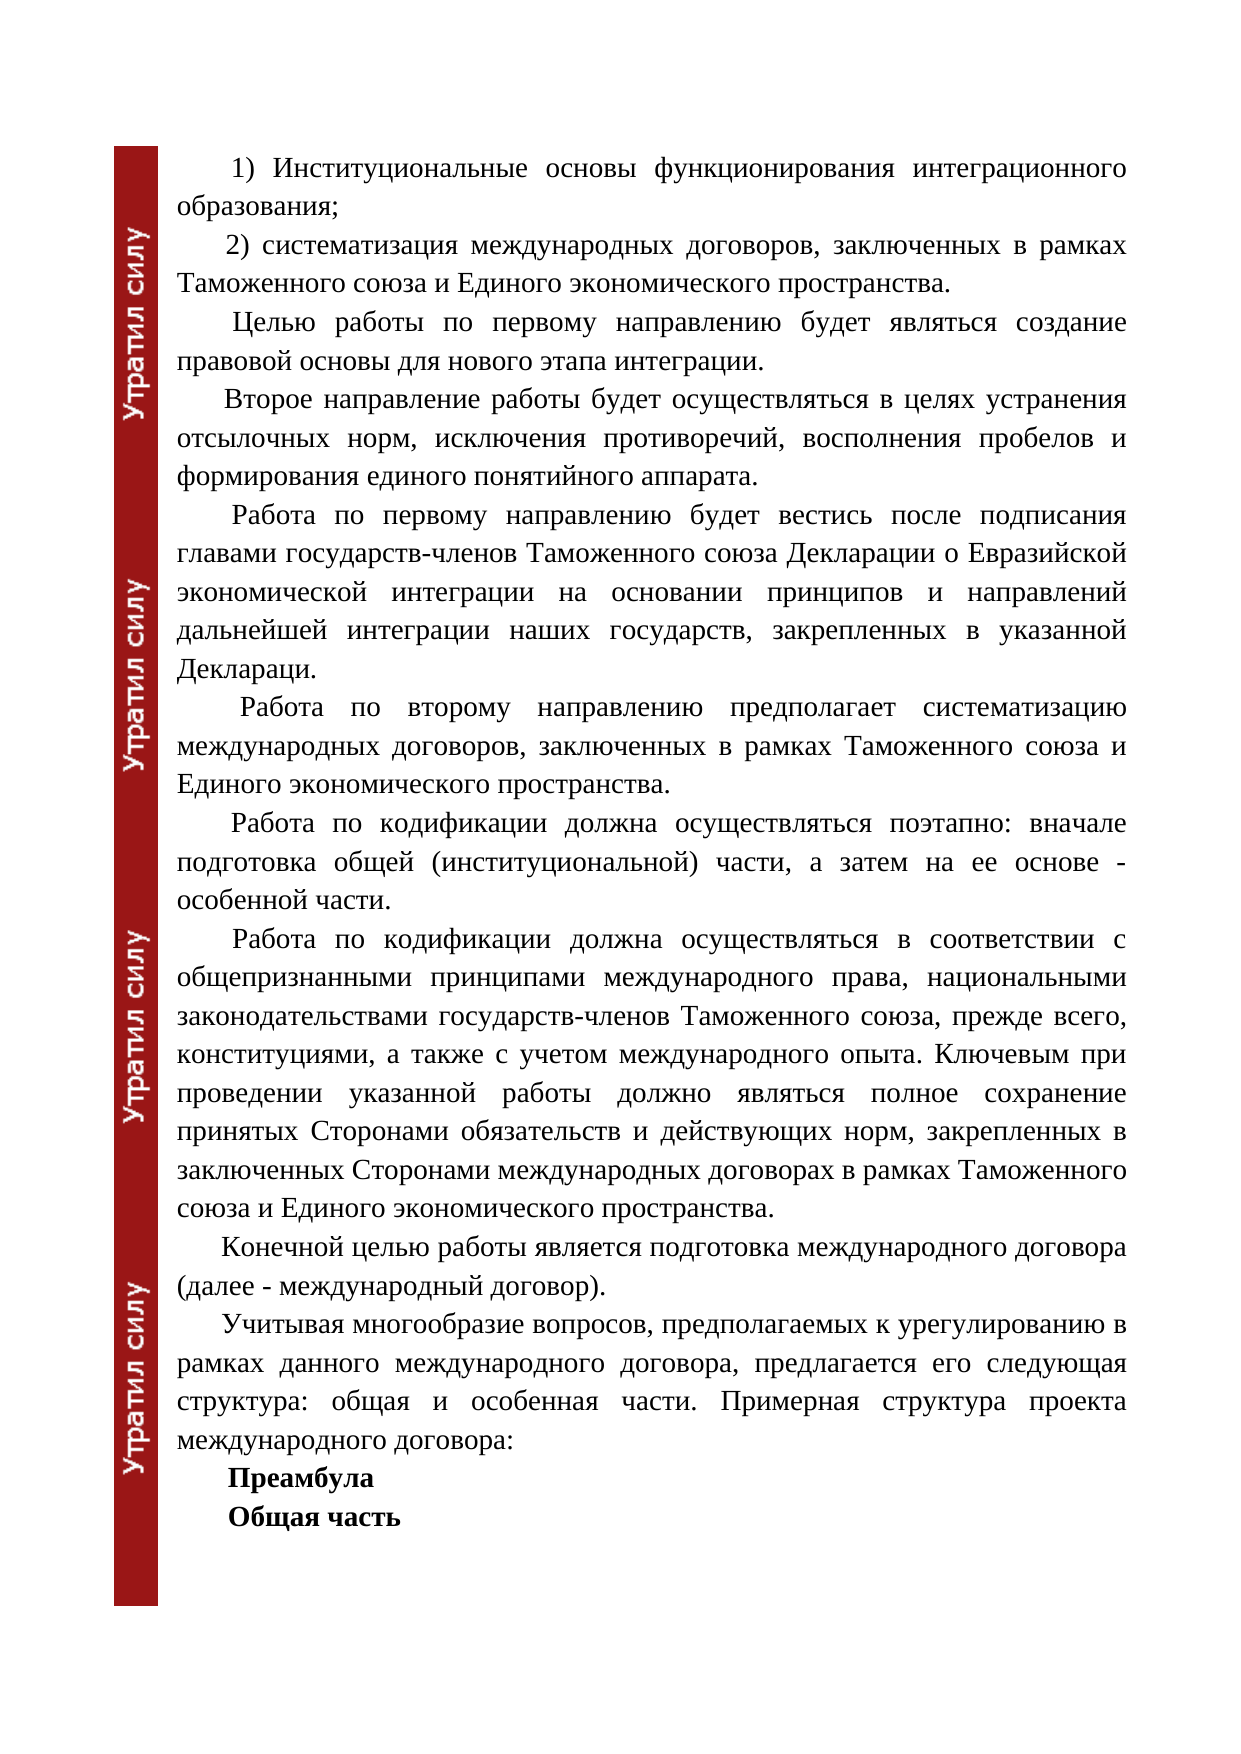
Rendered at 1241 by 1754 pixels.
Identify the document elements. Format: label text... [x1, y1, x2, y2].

text Второе направление работы будет осуществляться в целях устранения отсылочных норм, исключения противоречий, восполнения пробелов и формирования единого понятийного аппарата. [112, 381, 1128, 492]
picture [114, 222, 158, 227]
text Учитывая многообразие вопросов, предполагаемых к урегулированию в рамках данного международного договора, предлагается его следующая структура: общая и особенная части. Примерная структура проекта международного договора: [112, 1306, 1128, 1455]
text Целью работы по первому направлению будет являться создание правовой основы для нового этапа интеграции. [112, 304, 1128, 376]
picture [114, 1301, 158, 1306]
text Общая часть [112, 1499, 1128, 1532]
text Работа по второму направлению предполагает систематизацию международных договоров, заключенных в рамках Таможенного союза и Единого экономического пространства. [112, 689, 1128, 800]
text Работа по кодификации должна осуществляться поэтапно: вначале подготовка общей (институциональной) части, а затем на ее основе - особенной части. [112, 805, 1128, 916]
picture [114, 916, 158, 921]
text 1) Институциональные основы функционирования интеграционного образования; [112, 150, 1128, 222]
text Работа по первому направлению будет вестись после подписания главами государств-членов Таможенного союза Декларации о Евразийской экономической интеграции на основании принципов и направлений дальнейшей интеграции наших государств, закрепленных в указанной Деклараци. [112, 497, 1128, 684]
text Конечной целью работы является подготовка международного договора (далее - международный договор). [112, 1229, 1128, 1301]
picture [114, 1494, 158, 1499]
picture [114, 376, 158, 381]
text 2) систематизация международных договоров, заключенных в рамках Таможенного союза и Единого экономического пространства. [112, 227, 1128, 299]
picture [114, 1224, 158, 1229]
text Работа по кодификации должна осуществляться в соответствии с общепризнанными принципами международного права, национальными законодательствами государств-членов Таможенного союза, прежде всего, конституциями, а также с учетом международного опыта. Ключевым при проведении указанной работы должно являться полное сохранение принятых Сторонами обязательств и действующих норм, закрепленных в заключенных Сторонами международных договорах в рамках Таможенного союза и Единого экономического пространства. [112, 921, 1128, 1224]
picture [114, 1455, 158, 1460]
picture [114, 146, 158, 150]
picture [114, 800, 158, 805]
picture [114, 1532, 158, 1606]
text Преамбула [112, 1460, 1128, 1494]
picture [114, 492, 158, 497]
picture [114, 684, 158, 689]
picture [114, 299, 158, 304]
